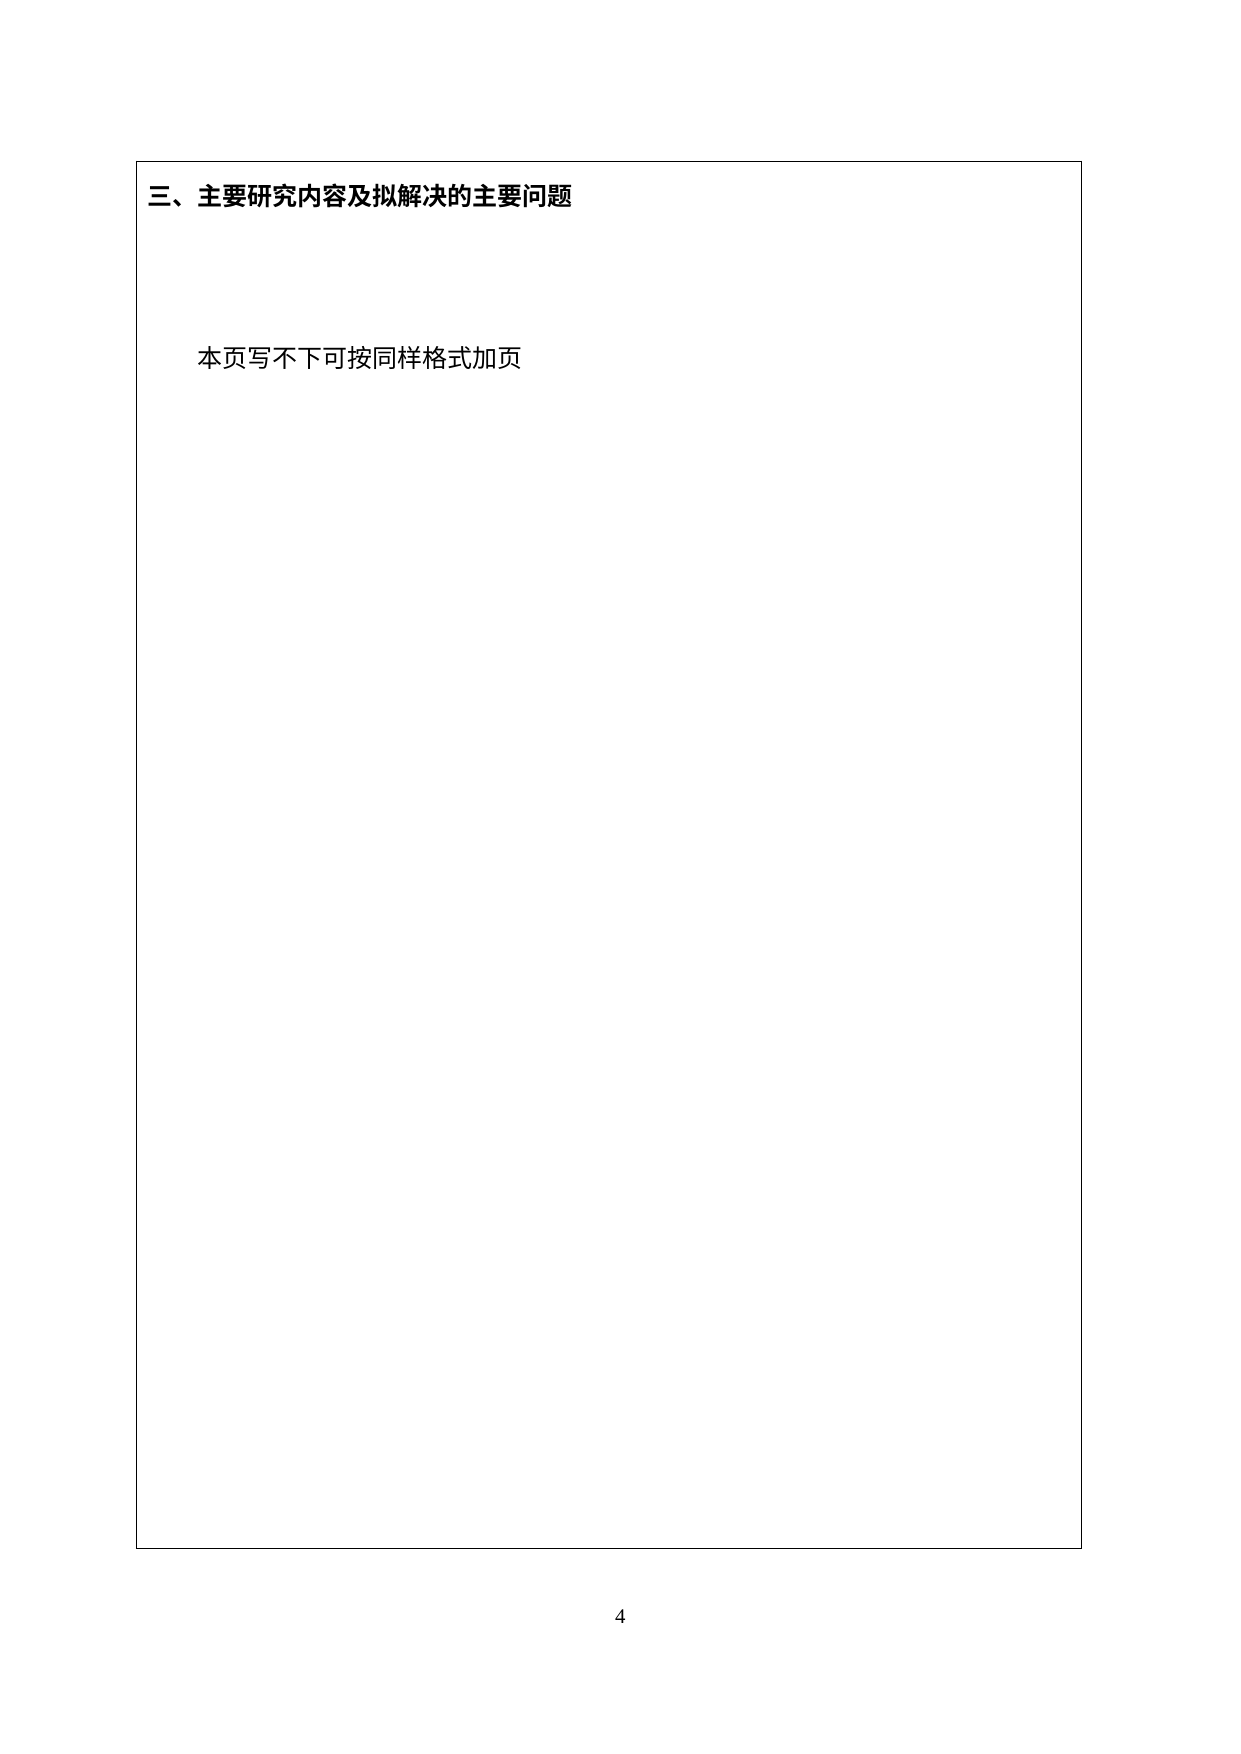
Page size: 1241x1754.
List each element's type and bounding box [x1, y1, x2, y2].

table_cell [137, 162, 1081, 1548]
